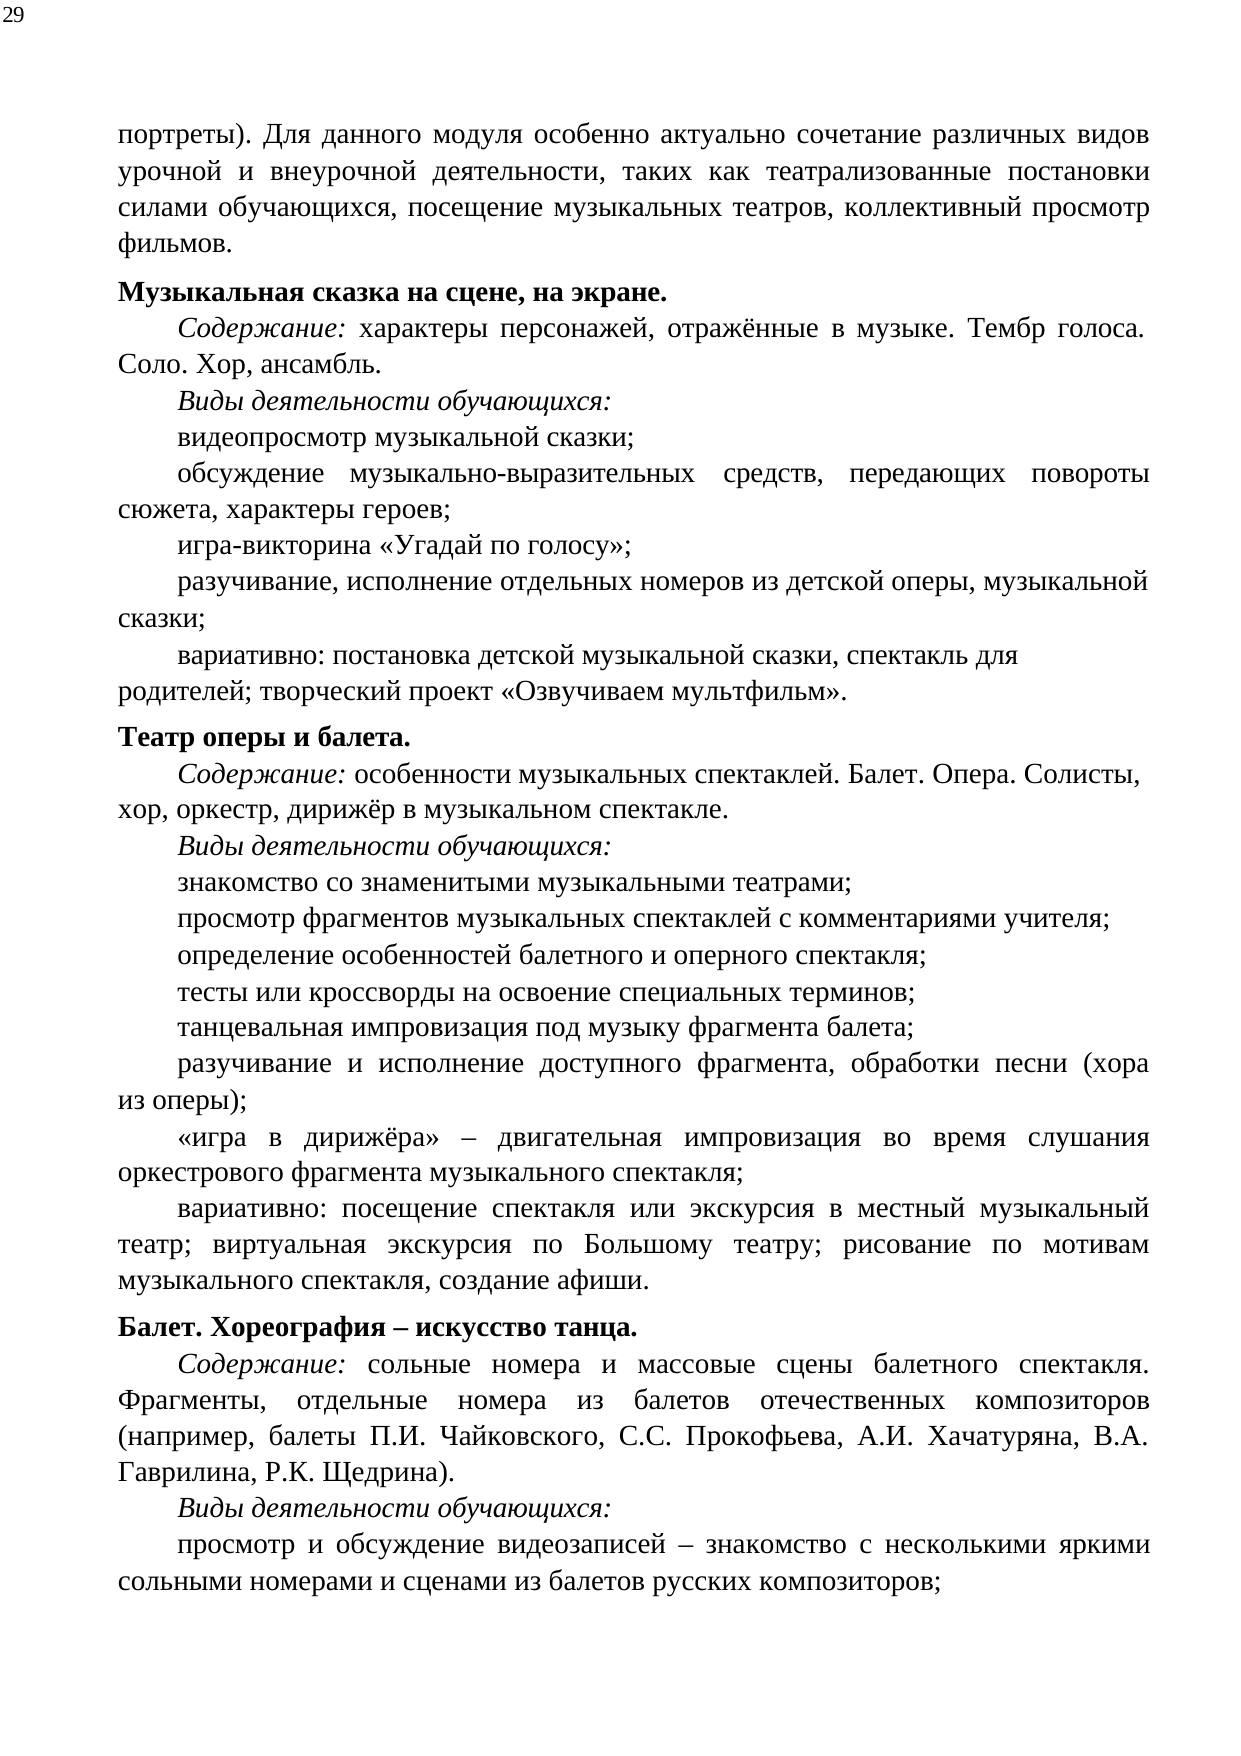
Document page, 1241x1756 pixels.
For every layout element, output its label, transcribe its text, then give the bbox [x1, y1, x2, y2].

text Содержание: особенности музыкальных спектаклей. Балет. Опера. Солисты, хор, оркестр, дирижёр в музыкальном спектакле. [118, 756, 1166, 825]
text «игра в дирижёра» – двигательная импровизация во время слушания оркестрового фрагмента музыкального спектакля; [118, 1119, 1151, 1188]
text разучивание и исполнение доступного фрагмента, обработки песни (хора из оперы); [118, 1045, 1149, 1115]
text разучивание, исполнение отдельных номеров из детской оперы, музыкальной сказки; [118, 563, 1166, 634]
text знакомство со знаменитыми музыкальными театрами; [177, 864, 1166, 898]
text Виды деятельности обучающихся: [177, 383, 1166, 416]
text портреты). Для данного модуля особенно актуально сочетание различных видов урочной и внеурочной деятельности, таких как театрализованные постановки силами обучающихся, посещение музыкальных театров, коллективный просмотр фильмов. [118, 117, 1151, 258]
text вариативно: посещение спектакля или экскурсия в местный музыкальный театр; виртуальная экскурсия по Большому театру; рисование по мотивам музыкального спектакля, создание афиши. [118, 1190, 1150, 1296]
text видеопросмотр музыкальной сказки; [177, 419, 1166, 452]
text обсуждение музыкально-выразительных средств, передающих повороты сюжета, характеры героев; [118, 455, 1151, 525]
subtitle Балет. Хореография – искусство танца. [118, 1309, 1166, 1342]
subtitle Театр оперы и балета. [118, 719, 1166, 753]
text Содержание: характеры персонажей, отражённые в музыке. Тембр голоса. [177, 310, 1166, 343]
text Виды деятельности обучающихся: [177, 828, 1166, 862]
subtitle Музыкальная сказка на сцене, на экране. [118, 274, 1166, 307]
text вариативно: постановка детской музыкальной сказки, спектакль для родителей; творческий проект «Озвучиваем мультфильм». [118, 637, 1151, 706]
text просмотр фрагментов музыкальных спектаклей с комментариями учителя; определение особенностей балетного и оперного спектакля; [177, 900, 1166, 971]
text Виды деятельности обучающихся: [177, 1490, 1166, 1524]
text игра-викторина «Угадай по голосу»; [177, 528, 1166, 561]
text Соло. Хор, ансамбль. [118, 347, 1166, 380]
text тесты или кроссворды на освоение специальных терминов; танцевальная импровизация под музыку фрагмента балета; [177, 974, 1072, 1043]
text просмотр и обсуждение видеозаписей – знакомство с несколькими яркими сольными номерами и сценами из балетов русских композиторов; [118, 1526, 1152, 1597]
text Содержание: сольные номера и массовые сцены балетного спектакля. Фрагменты, отдельные номера из балетов отечественных композиторов (например, балеты П.И. Чайковского, С.С. Прокофьева, А.И. Хачатуряна, В.А. Гаврилина, Р.К. Щедрина). [118, 1346, 1150, 1488]
